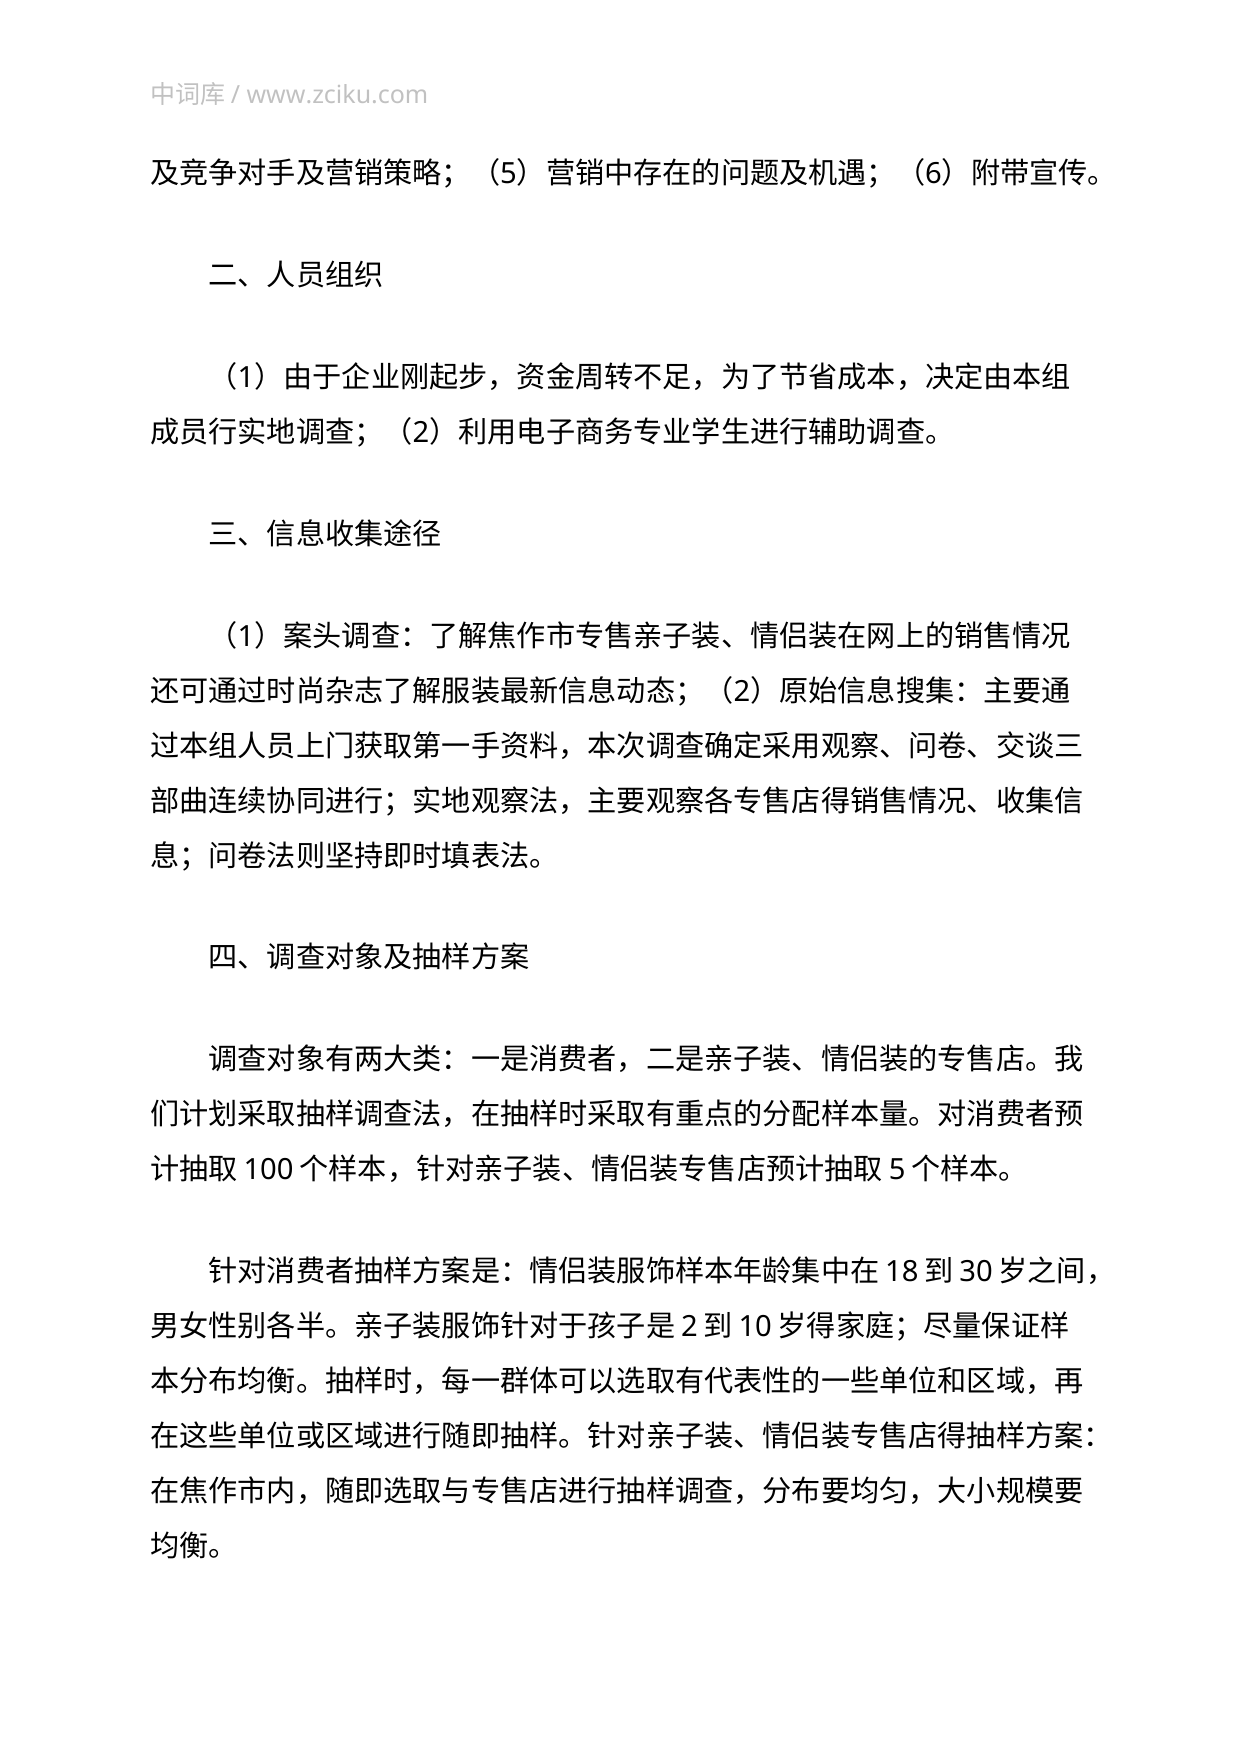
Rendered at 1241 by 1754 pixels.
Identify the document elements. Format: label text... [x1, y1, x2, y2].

text 针对消费者抽样方案是：情侣装服饰样本年龄集中在18到30岁之间，男女性别各半。亲子装服饰针对于孩子是2到10岁得家庭；尽量保证样本分布均衡。抽样时，每一群体可以选取有代表性的一些单位和区域，再在这些单位或区域进行随即抽样。针对亲子装、情侣装专售店得抽样方案：在焦作市内，随即选取与专售店进行抽样调查，分布要均匀，大小规模要均衡。 [150, 1248, 1090, 1564]
text 四、调查对象及抽样方案 [150, 934, 1090, 976]
text 调查对象有两大类：一是消费者，二是亲子装、情侣装的专售店。我们计划采取抽样调查法，在抽样时采取有重点的分配样本量。对消费者预计抽取100个样本，针对亲子装、情侣装专售店预计抽取5个样本。 [150, 1036, 1090, 1188]
text 二、人员组织 [150, 252, 1090, 294]
text （1）案头调查：了解焦作市专售亲子装、情侣装在网上的销售情况还可通过时尚杂志了解服装最新信息动态；（2）原始信息搜集：主要通过本组人员上门获取第一手资料，本次调查确定采用观察、问卷、交谈三部曲连续协同进行；实地观察法，主要观察各专售店得销售情况、收集信息；问卷法则坚持即时填表法。 [150, 612, 1090, 874]
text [150, 150, 1090, 192]
text （1）由于企业刚起步，资金周转不足，为了节省成本，决定由本组成员行实地调查；（2）利用电子商务专业学生进行辅助调查。 [150, 354, 1090, 451]
text 三、信息收集途径 [150, 511, 1090, 553]
